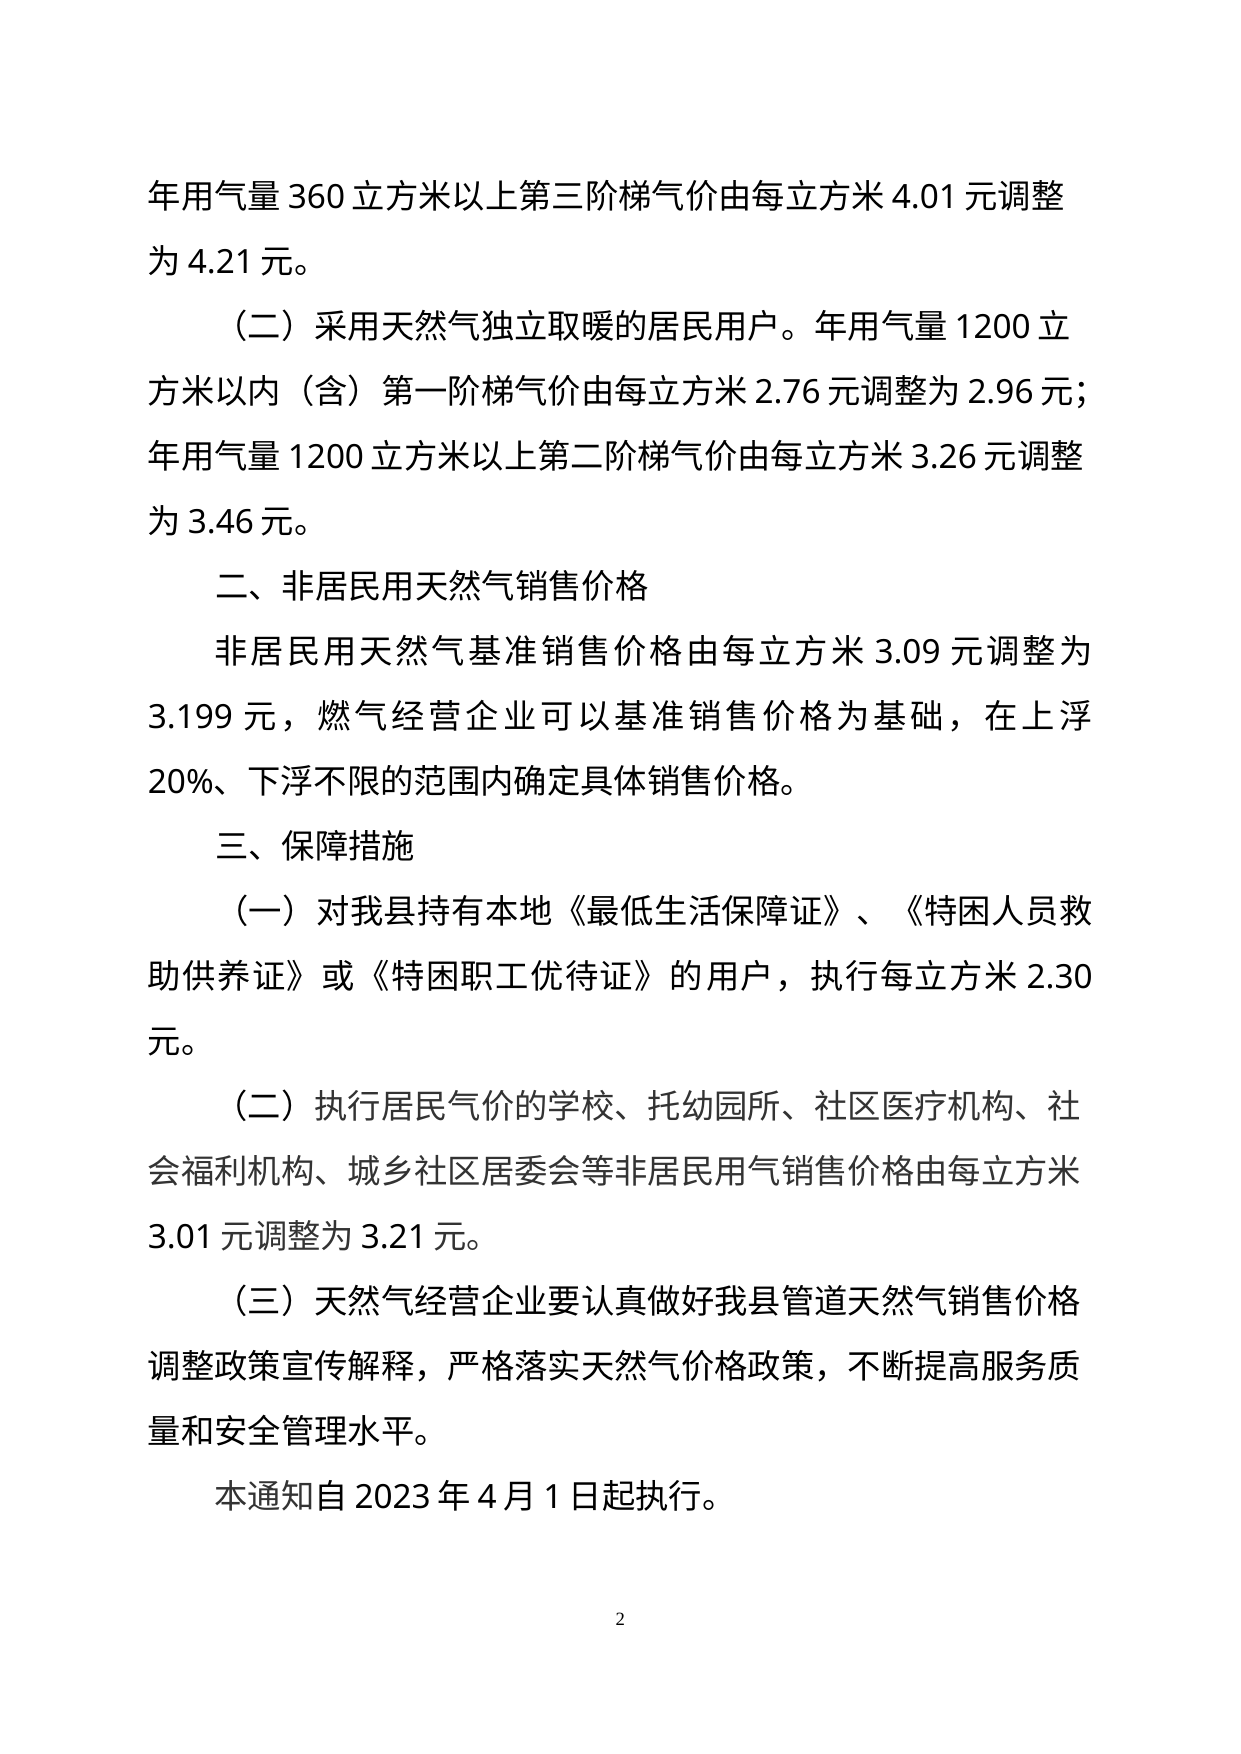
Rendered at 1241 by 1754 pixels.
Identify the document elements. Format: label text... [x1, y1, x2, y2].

text （三）天然气经营企业要认真做好我县管道天然气销售价格调整政策宣传解释，严格落实天然气价格政策，不断提高服务质量和安全管理水平。 [148, 1267, 1092, 1462]
text 本通知自2023年4月1日起执行。 [148, 1462, 1092, 1527]
text 非居民用天然气基准销售价格由每立方米3.09元调整为3.199元，燃气经营企业可以基准销售价格为基础，在上浮20%、下浮不限的范围内确定具体销售价格。 [148, 738, 1092, 812]
text 非居民用天然气基准销售价格由每立方米3.09元调整为3.199元，燃气经营企业可以基准销售价格为基础，在上浮20%、下浮不限的范围内确定具体销售价格。 [148, 617, 1092, 693]
text （二）采用天然气独立取暖的居民用户。年用气量1200立方米以内（含）第一阶梯气价由每立方米2.76元调整为2.96元；年用气量1200立方米以上第二阶梯气价由每立方米3.26元调整为3.46元。 [148, 292, 1092, 552]
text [148, 162, 1092, 292]
text （二）执行居民气价的学校、托幼园所、社区医疗机构、社会福利机构、城乡社区居委会等非居民用气销售价格由每立方米3.01元调整为3.21元。 [148, 1072, 1092, 1267]
text 三、保障措施 [148, 812, 1092, 877]
text 二、非居民用天然气销售价格 [148, 552, 1092, 617]
text （一）对我县持有本地《最低生活保障证》、《特困人员救助供养证》或《特困职工优待证》的用户，执行每立方米2.30元。 [148, 877, 1092, 1072]
